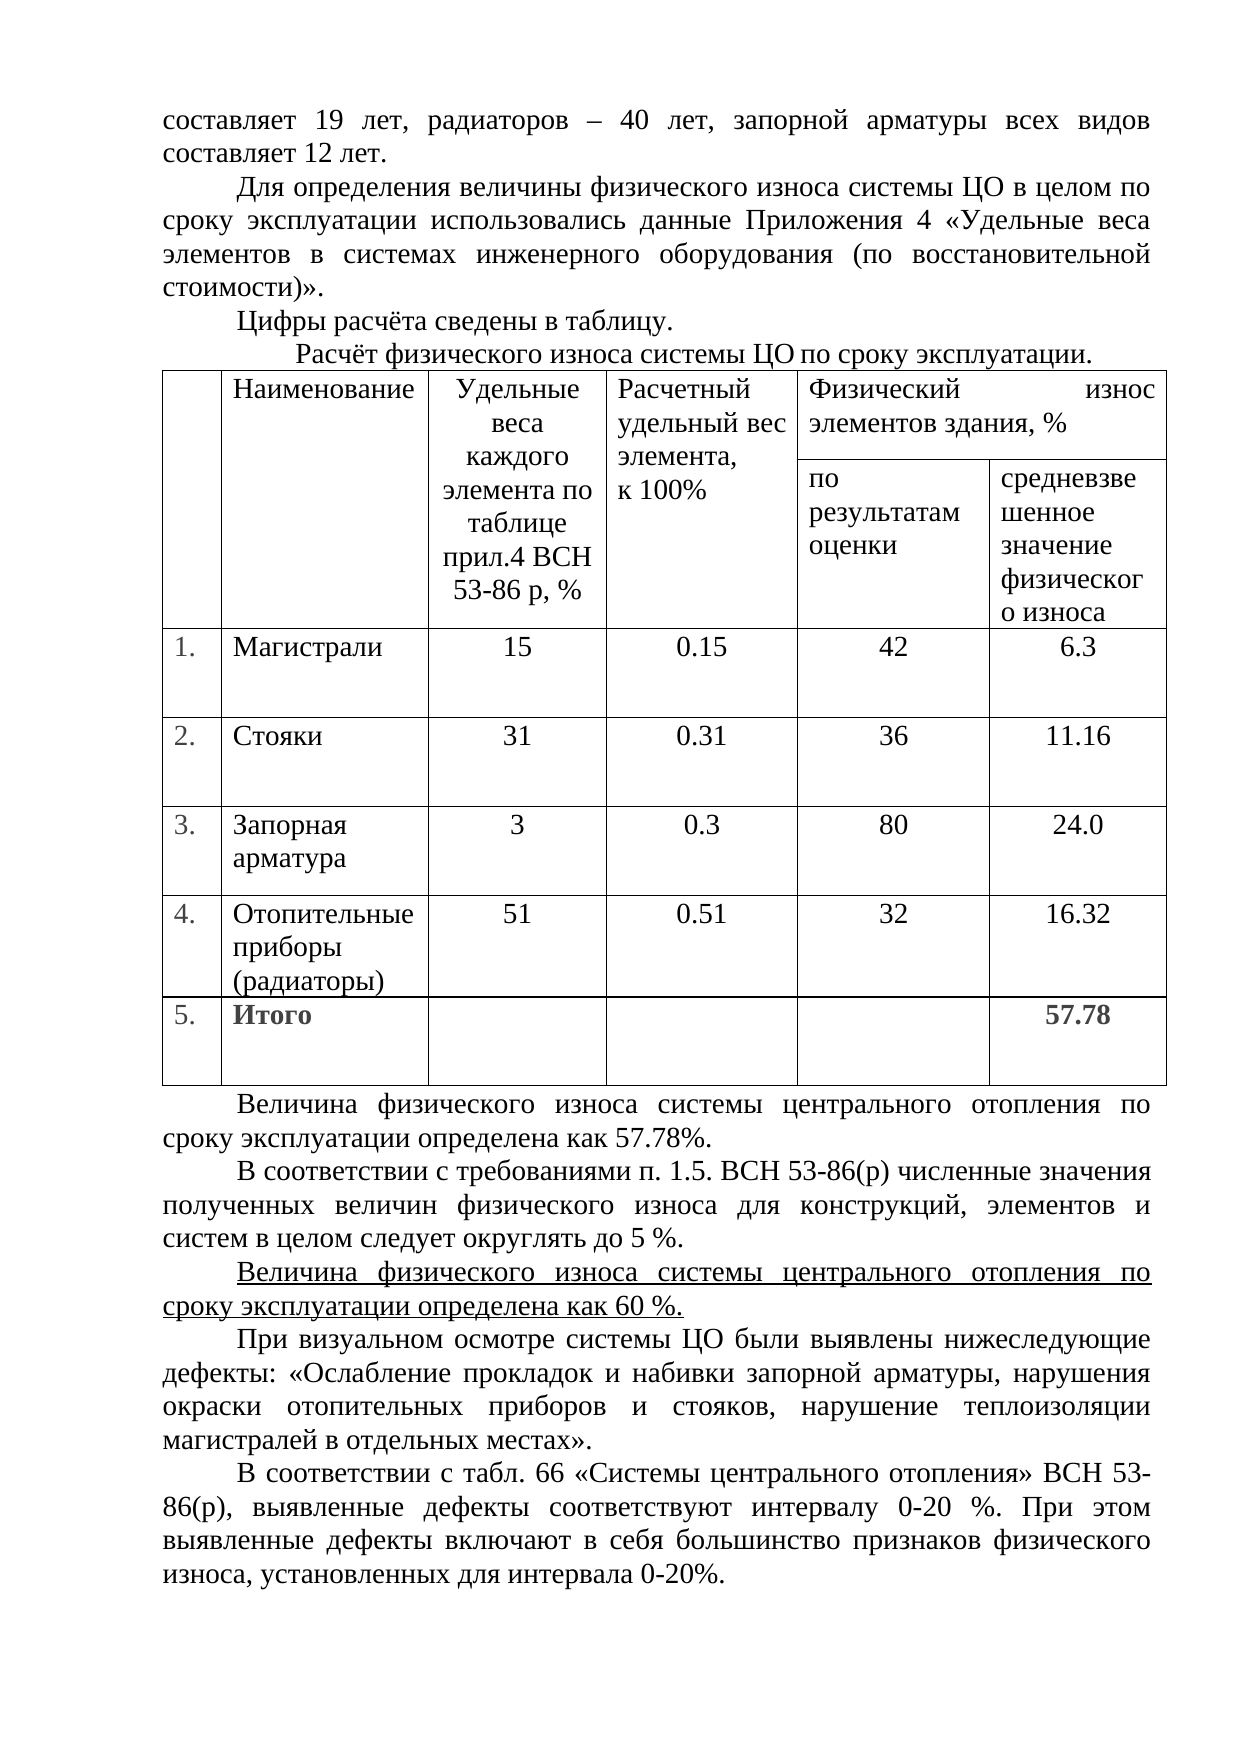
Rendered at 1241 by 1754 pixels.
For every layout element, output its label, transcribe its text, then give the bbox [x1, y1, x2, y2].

table_header Удельные веса каждого элемента по таблице прил.4 ВСН 53-86 р, % [429, 371, 606, 628]
table_header Физический износ элементов здания, % [798, 371, 1166, 459]
table_cell [607, 998, 797, 1085]
table_cell 6.3 [990, 629, 1166, 717]
text В соответствии с требованиями п. 1.5. ВСН 53-86(р) численные значения полученных величин физического износа для конструкций, элементов и систем в целом следует округлять до 5 %. [162, 1153, 1152, 1254]
table_cell [163, 629, 221, 717]
table_cell по результатам оценки [798, 460, 989, 628]
table_cell Запорная арматура [222, 807, 428, 895]
text При визуальном осмотре системы ЦО были выявлены нижеследующие дефекты: «Ослабление прокладок и набивки запорной арматуры, нарушения окраски отопительных приборов и стояков, нарушение теплоизоляции магистралей в отдельных местах». [162, 1321, 1152, 1455]
table_cell [429, 998, 606, 1085]
table_cell 42 [798, 629, 989, 717]
table_cell 24.0 [990, 807, 1166, 895]
table_cell 11.16 [990, 718, 1166, 806]
table_cell 0.15 [607, 629, 797, 717]
table_cell 0.31 [607, 718, 797, 806]
table_cell средневзвешенное значение физического износа [990, 460, 1166, 628]
table_cell 31 [429, 718, 606, 806]
table_cell Стояки [222, 718, 428, 806]
table_cell [163, 998, 221, 1085]
table_cell Итого [222, 998, 428, 1085]
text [162, 102, 1152, 169]
text Величина физического износа системы центрального отопления по сроку эксплуатации определена как 60 %. [162, 1254, 1152, 1321]
table_cell [163, 718, 221, 806]
table_header Расчетный удельный вес элемента, к 100% [607, 371, 797, 628]
table_cell 15 [429, 629, 606, 717]
table_cell 36 [798, 718, 989, 806]
table_cell [163, 807, 221, 895]
table_cell 80 [798, 807, 989, 895]
table_cell [163, 896, 221, 996]
table_header Наименование [222, 371, 428, 628]
table_cell 32 [798, 896, 989, 996]
table_cell [798, 998, 989, 1085]
text Цифры расчёта сведены в таблицу. [162, 303, 1152, 337]
table_cell 0.3 [607, 807, 797, 895]
text Расчёт физического износа системы ЦО по сроку эксплуатации. [162, 337, 1152, 370]
table_cell 0.51 [607, 896, 797, 996]
table_header [163, 371, 221, 628]
table_cell 3 [429, 807, 606, 895]
text Для определения величины физического износа системы ЦО в целом по сроку эксплуатации использовались данные Приложения 4 «Удельные веса элементов в системах инженерного оборудования (по восстановительной стоимости)». [162, 169, 1152, 303]
table_cell Магистрали [222, 629, 428, 717]
text В соответствии с табл. 66 «Системы центрального отопления» ВСН 53-86(р), выявленные дефекты соответствуют интервалу 0-20 %. При этом выявленные дефекты включают в себя большинство признаков физического износа, установленных для интервала 0-20%. [162, 1455, 1152, 1589]
table_cell 57.78 [990, 998, 1166, 1085]
table_cell 16.32 [990, 896, 1166, 996]
table_cell Отопительные приборы (радиаторы) [222, 896, 428, 996]
text Величина физического износа системы центрального отопления по сроку эксплуатации определена как 57.78%. [162, 1086, 1152, 1153]
table_cell 51 [429, 896, 606, 996]
